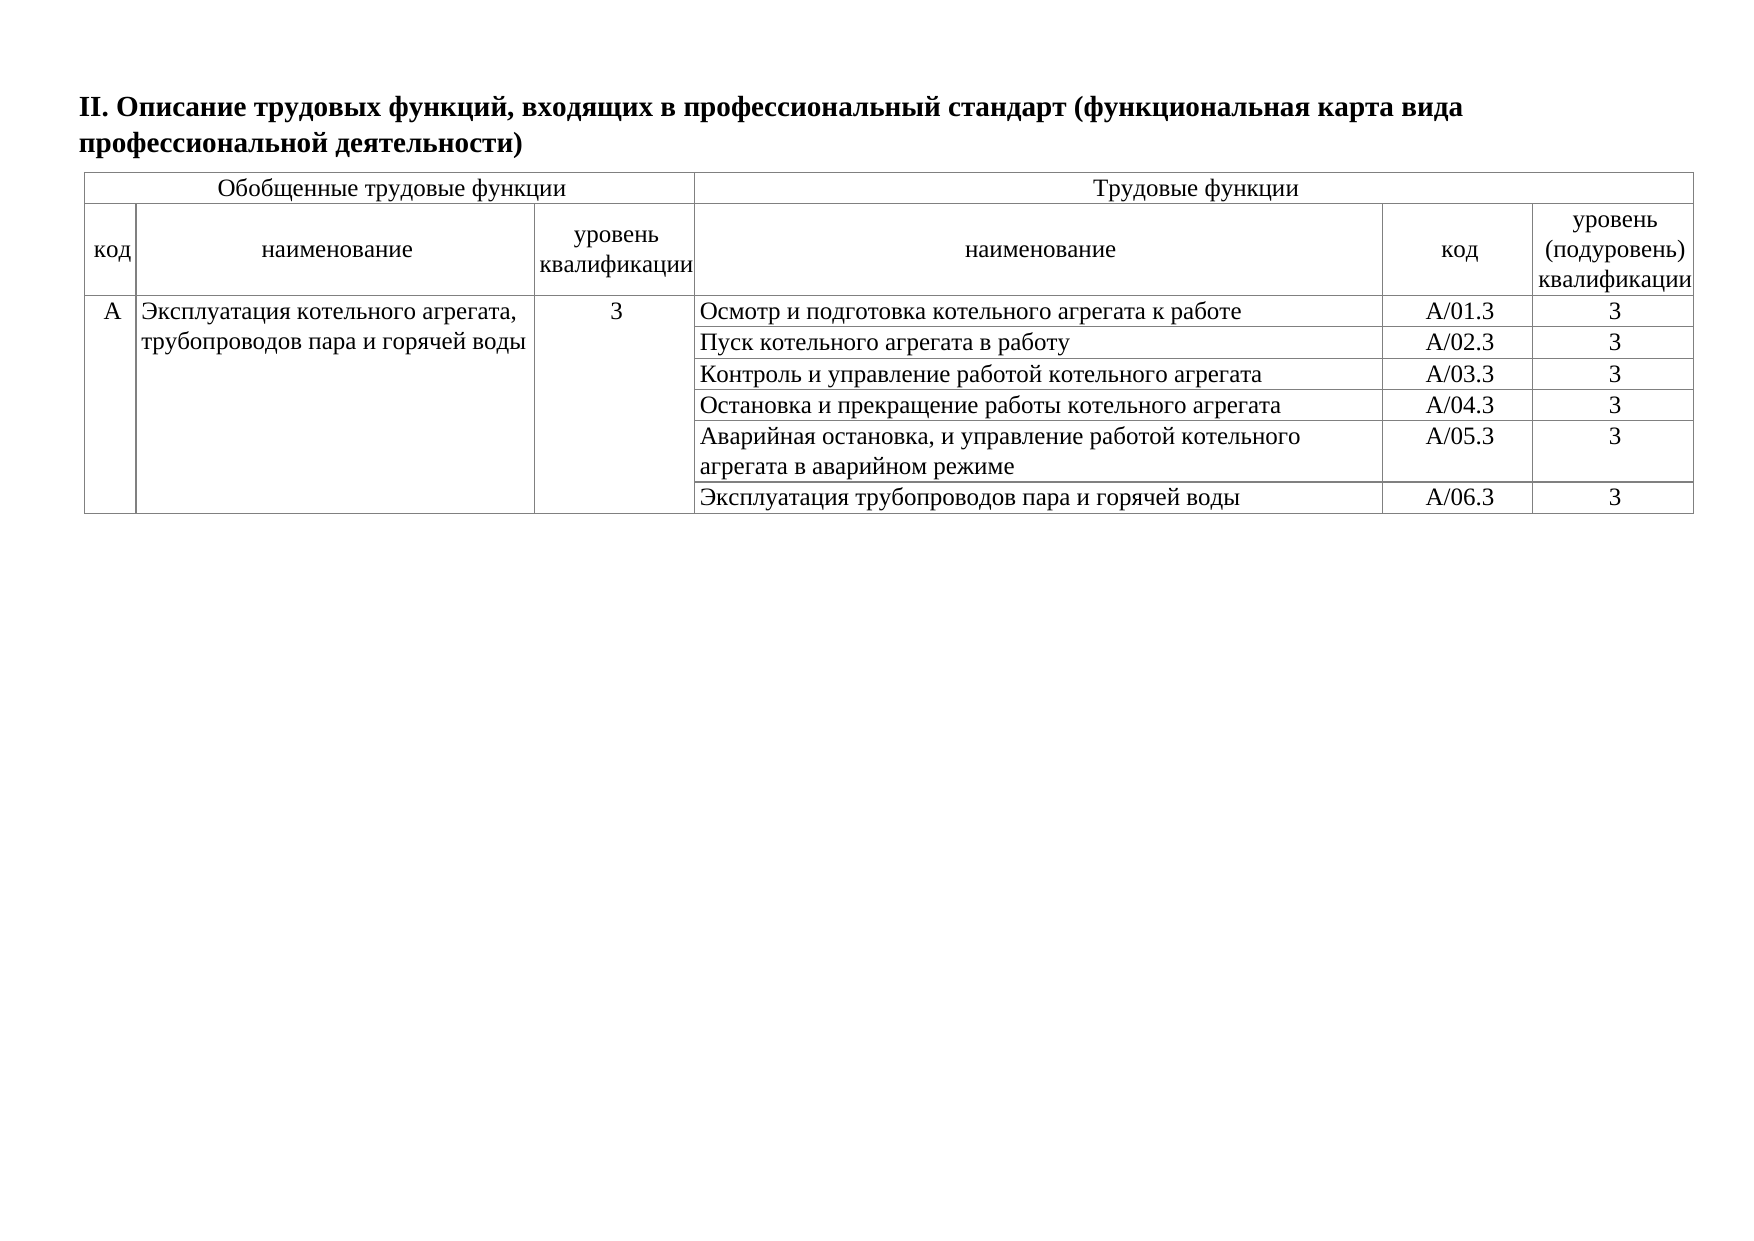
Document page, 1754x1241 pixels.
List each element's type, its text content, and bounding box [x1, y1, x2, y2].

table_cell A/05.3 [1383, 421, 1532, 481]
table_cell наименование [137, 204, 534, 295]
table_cell уровень квалификации [535, 204, 694, 295]
table_cell Эксплуатация трубопроводов пара и горячей воды [695, 483, 1382, 512]
table_cell Осмотр и подготовка котельного агрегата к работе [695, 296, 1382, 326]
table_cell 3 [1533, 359, 1693, 389]
table_cell 3 [1533, 390, 1693, 420]
table_cell A/01.3 [1383, 296, 1532, 326]
table_cell A/03.3 [1383, 359, 1532, 389]
table_cell A/06.3 [1383, 483, 1532, 512]
table_cell 3 [1533, 483, 1693, 512]
table_cell наименование [695, 204, 1382, 295]
table_cell Пуск котельного агрегата в работу [695, 327, 1382, 357]
table_cell код [1383, 204, 1532, 295]
table_cell Контроль и управление работой котельного агрегата [695, 359, 1382, 389]
table_header Обобщенные трудовые функции [85, 173, 694, 203]
table_cell 3 [1533, 421, 1693, 481]
table_cell Аварийная остановка, и управление работой котельного агрегата в аварийном режиме [695, 421, 1382, 481]
table_cell A/04.3 [1383, 390, 1532, 420]
table_cell 3 [535, 296, 694, 512]
table_cell Эксплуатация котельного агрегата, трубопроводов пара и горячей воды [137, 296, 534, 512]
table_cell 3 [1533, 296, 1693, 326]
table_cell A/02.3 [1383, 327, 1532, 357]
table_cell Остановка и прекращение работы котельного агрегата [695, 390, 1382, 420]
subtitle II. Описание трудовых функций, входящих в профессиональный стандарт (функциональная карта вида профессиональной деятельности) [79, 89, 1694, 159]
table_header Трудовые функции [695, 173, 1693, 203]
table_cell 3 [1533, 327, 1693, 357]
table_cell код [85, 204, 135, 295]
table_cell уровень (подуровень) квалификации [1533, 204, 1693, 295]
table_cell A [85, 296, 135, 512]
